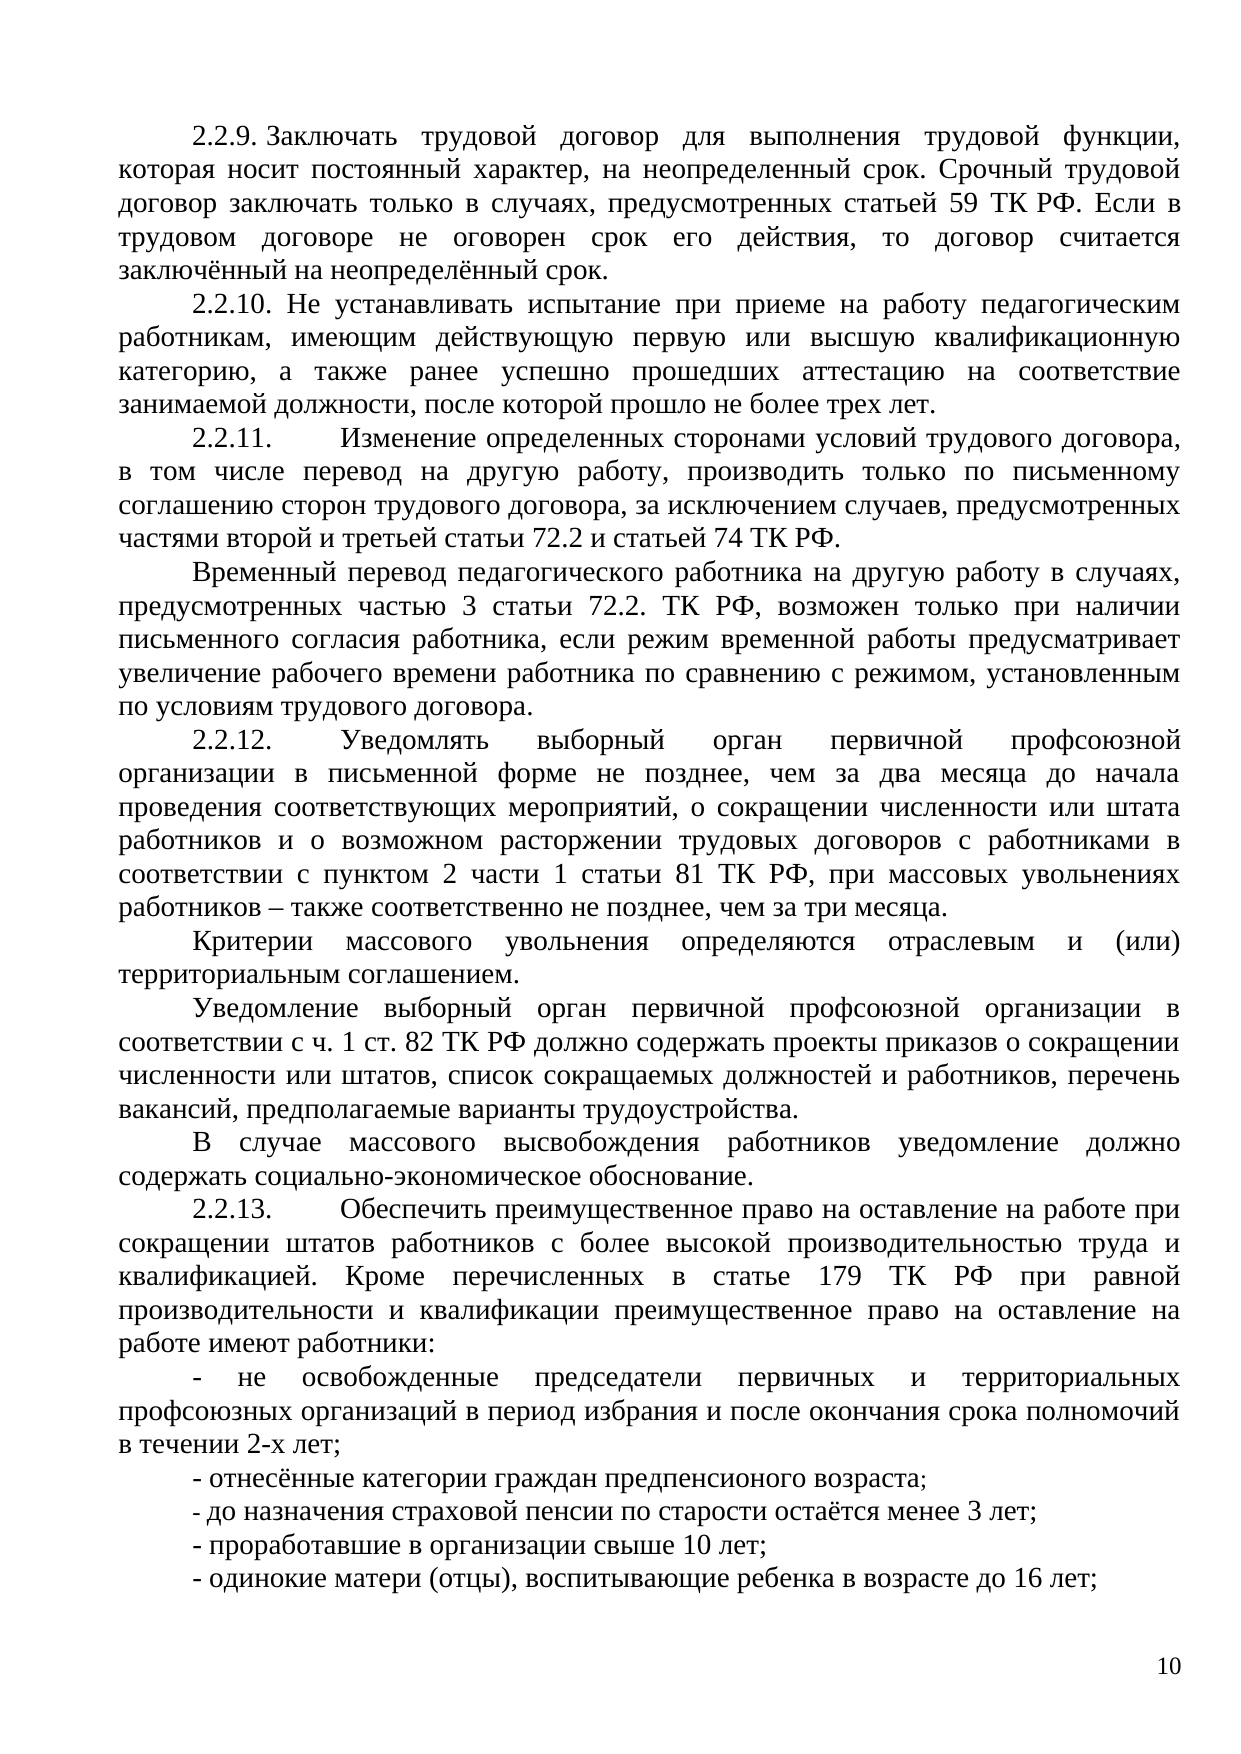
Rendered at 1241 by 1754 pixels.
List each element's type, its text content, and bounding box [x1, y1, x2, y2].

text - проработавшие в организации свыше 10 лет; [118, 1527, 1181, 1560]
text 2.2.11. Изменение определенных сторонами условий трудового договора, в том числе перевод на другую работу, производить только по письменному соглашению сторон трудового договора, за исключением случаев, предусмотренных частями второй и третьей статьи 72.2 и статьей 74 ТК РФ. [118, 420, 1181, 554]
text - отнесённые категории граждан предпенсионого возраста; [118, 1460, 1181, 1493]
text В случае массового высвобождения работников уведомление должно содержать социально-экономическое обоснование. [118, 1124, 1181, 1191]
text Временный перевод педагогического работника на другую работу в случаях, предусмотренных частью 3 статьи 72.2. ТК РФ, возможен только при наличии письменного согласия работника, если режим временной работы предусматривает увеличение рабочего времени работника по сравнению с режимом, установленным по условиям трудового договора. [118, 554, 1181, 722]
text 2.2.13. Обеспечить преимущественное право на оставление на работе при сокращении штатов работников с более высокой производительностью труда и квалификацией. Кроме перечисленных в статье 179 ТК РФ при равной производительности и квалификации преимущественное право на оставление на работе имеют работники: [118, 1191, 1181, 1359]
text Критерии массового увольнения определяются отраслевым и (или) территориальным соглашением. [118, 923, 1181, 990]
text 2.2.12. Уведомлять выборный орган первичной профсоюзной организации в письменной форме не позднее, чем за два месяца до начала проведения соответствующих мероприятий, о сокращении численности или штата работников и о возможном расторжении трудовых договоров с работниками в соответствии с пунктом 2 части 1 статьи 81 ТК РФ, при массовых увольнениях работников – также соответственно не позднее, чем за три месяца. [118, 722, 1181, 923]
text 2.2.10. Не устанавливать испытание при приеме на работу педагогическим работникам, имеющим действующую первую или высшую квалификационную категорию, а также ранее успешно прошедших аттестацию на соответствие занимаемой должности, после которой прошло не более трех лет. [118, 286, 1181, 420]
text - одинокие матери (отцы), воспитывающие ребенка в возрасте до 16 лет; [118, 1560, 1181, 1594]
text - до назначения страховой пенсии по старости остаётся менее 3 лет; [118, 1493, 1181, 1527]
text 2.2.9. Заключать трудовой договор для выполнения трудовой функции, которая носит постоянный характер, на неопределенный срок. Срочный трудовой договор заключать только в случаях, предусмотренных статьей 59 ТК РФ. Если в трудовом договоре не оговорен срок его действия, то договор считается заключённый на неопределённый срок. [118, 118, 1181, 286]
text Уведомление выборный орган первичной профсоюзной организации в соответствии с ч. 1 ст. 82 ТК РФ должно содержать проекты приказов о сокращении численности или штатов, список сокращаемых должностей и работников, перечень вакансий, предполагаемые варианты трудоустройства. [118, 990, 1181, 1124]
text - не освобожденные председатели первичных и территориальных профсоюзных организаций в период избрания и после окончания срока полномочий в течении 2-х лет; [118, 1359, 1181, 1460]
